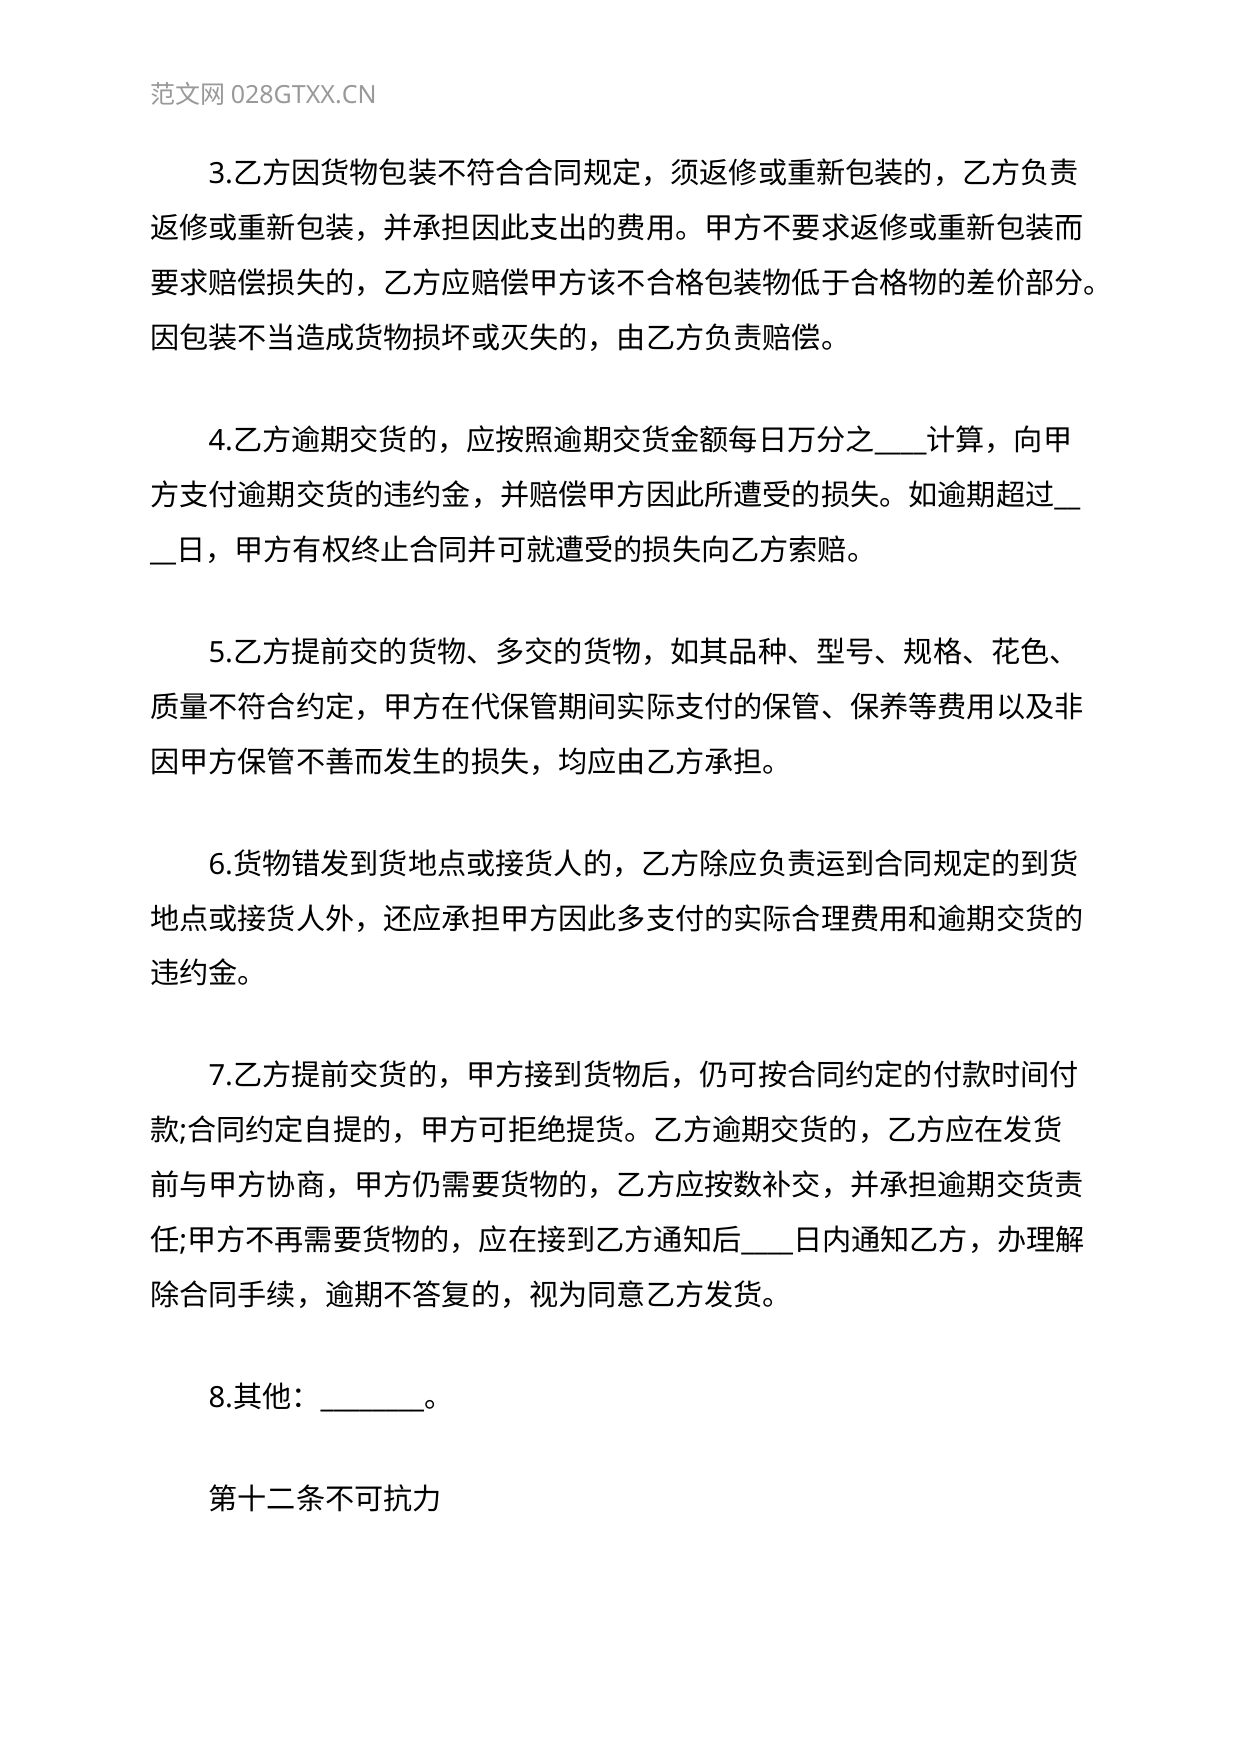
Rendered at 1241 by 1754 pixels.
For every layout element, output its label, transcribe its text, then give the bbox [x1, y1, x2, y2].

text 5.乙方提前交的货物、多交的货物，如其品种、型号、规格、花色、质量不符合约定，甲方在代保管期间实际支付的保管、保养等费用以及非因甲方保管不善而发生的损失，均应由乙方承担。 [150, 628, 1090, 781]
text 4.乙方逾期交货的，应按照逾期交货金额每日万分之____计算，向甲方支付逾期交货的违约金，并赔偿甲方因此所遭受的损失。如逾期超过____日，甲方有权终止合同并可就遭受的损失向乙方索赔。 [150, 417, 1090, 569]
text 8.其他：________。 [150, 1373, 1090, 1416]
text 7.乙方提前交货的，甲方接到货物后，仍可按合同约定的付款时间付款;合同约定自提的，甲方可拒绝提货。乙方逾期交货的，乙方应在发货前与甲方协商，甲方仍需要货物的，乙方应按数补交，并承担逾期交货责任;甲方不再需要货物的，应在接到乙方通知后____日内通知乙方，办理解除合同手续，逾期不答复的，视为同意乙方发货。 [150, 1052, 1090, 1314]
text 6.货物错发到货地点或接货人的，乙方除应负责运到合同规定的到货地点或接货人外，还应承担甲方因此多支付的实际合理费用和逾期交货的违约金。 [150, 840, 1090, 992]
text 第十二条不可抗力 [150, 1476, 1090, 1518]
text 3.乙方因货物包装不符合合同规定，须返修或重新包装的，乙方负责返修或重新包装，并承担因此支出的费用。甲方不要求返修或重新包装而要求赔偿损失的，乙方应赔偿甲方该不合格包装物低于合格物的差价部分。因包装不当造成货物损坏或灭失的，由乙方负责赔偿。 [150, 150, 1090, 357]
